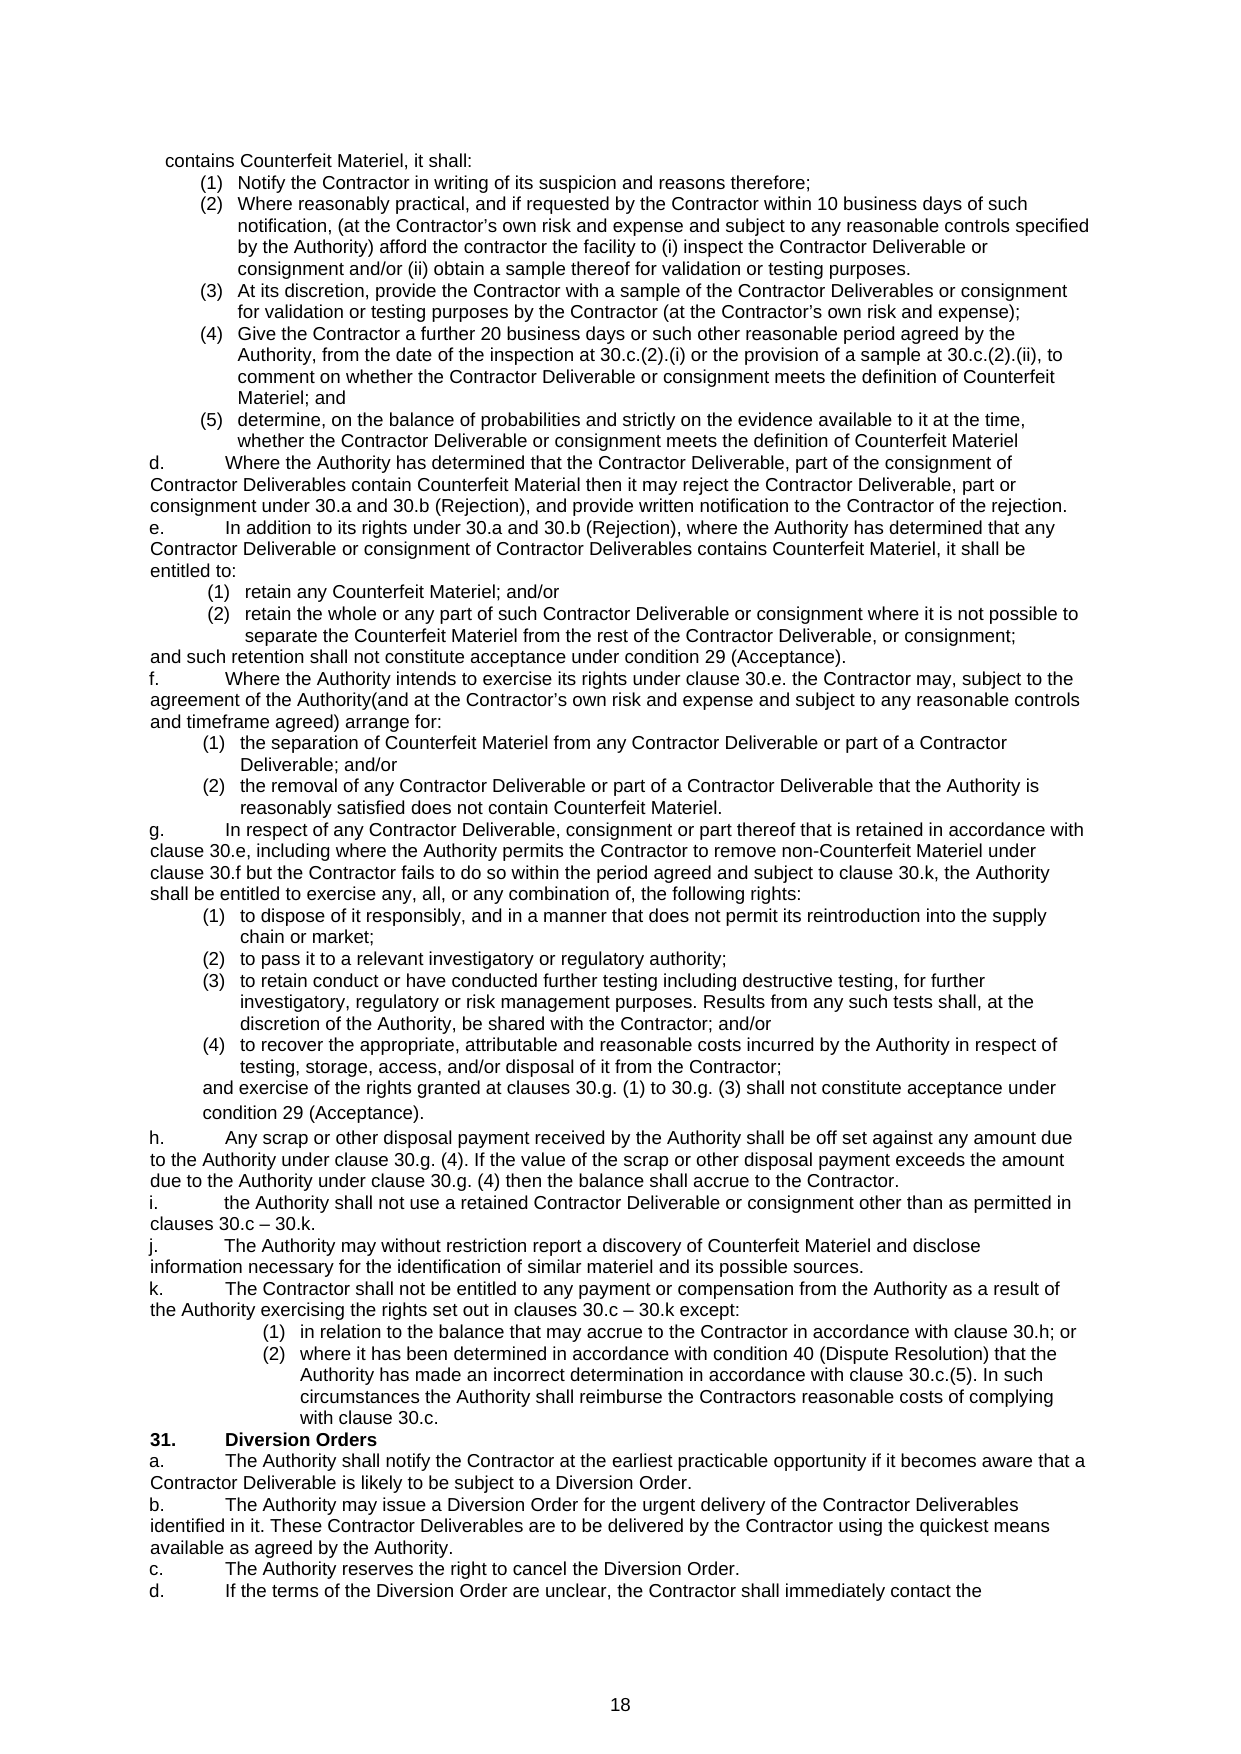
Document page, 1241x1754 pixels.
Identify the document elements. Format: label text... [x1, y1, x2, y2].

list determine, on the balance of probabilities and strictly on the evidence available to it at the time, whether the Contractor Deliverable or consignment meets the definition of Counterfeit Materiel [200, 409, 1090, 452]
list and such retention shall not constitute acceptance under condition 29 (Acceptance). [150, 646, 1090, 667]
list The Authority may without restriction report a discovery of Counterfeit Materiel and disclose information necessary for the identification of similar materiel and its possible sources. [149, 1234, 1076, 1278]
list The Authority shall notify the Contractor at the earliest practicable opportunity if it becomes aware that a Contractor Deliverable is likely to be subject to a Diversion Order. [149, 1450, 1090, 1493]
list in relation to the balance that may accrue to the Contractor in accordance with clause 30.h; or [262, 1321, 1090, 1342]
list In respect of any Contractor Deliverable, consignment or part thereof that is retained in accordance with clause 30.e, including where the Authority permits the Contractor to remove non-Counterfeit Materiel under clause 30.f but the Contractor fails to do so within the period agreed and subject to clause 30.k, the Authority shall be entitled to exercise any, all, or any combination of, the following rights: [149, 818, 1090, 905]
subtitle Diversion Orders [150, 1429, 1090, 1450]
list Where reasonably practical, and if requested by the Contractor within 10 business days of such notification, (at the Contractor’s own risk and expense and subject to any reasonable controls specified by the Authority) afford the contractor the facility to (i) inspect the Contractor Deliverable or consignment and/or (ii) obtain a sample thereof for validation or testing purposes. [200, 193, 1090, 279]
list to pass it to a relevant investigatory or regulatory authority; [202, 948, 1076, 969]
list In addition to its rights under 30.a and 30.b (Rejection), where the Authority has determined that any Contractor Deliverable or consignment of Contractor Deliverables contains Counterfeit Materiel, it shall be entitled to: [149, 517, 1090, 581]
list Any scrap or other disposal payment received by the Authority shall be off set against any amount due to the Authority under clause 30.g. (4). If the value of the scrap or other disposal payment exceeds the amount due to the Authority under clause 30.g. (4) then the balance shall accrue to the Contractor. [149, 1127, 1090, 1191]
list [149, 1579, 1090, 1601]
list The Authority may issue a Diversion Order for the urgent delivery of the Contractor Deliverables identified in it. These Contractor Deliverables are to be delivered by the Contractor using the quickest means available as agreed by the Authority. [149, 1493, 1090, 1558]
list At its discretion, provide the Contractor with a sample of the Contractor Deliverables or consignment for validation or testing purposes by the Contractor (at the Contractor’s own risk and expense); [200, 279, 1076, 322]
list The Authority reserves the right to cancel the Diversion Order. [149, 1558, 1090, 1579]
text and exercise of the rights granted at clauses 30.g. (1) to 30.g. (3) shall not constitute acceptance under condition 29 (Acceptance). [202, 1077, 1076, 1123]
list to recover the appropriate, attributable and reasonable costs incurred by the Authority in respect of testing, storage, access, and/or disposal of it from the Contractor; [202, 1034, 1076, 1077]
list retain any Counterfeit Materiel; and/or [207, 581, 1090, 603]
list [164, 150, 1090, 172]
list Give the Contractor a further 20 business days or such other reasonable period agreed by the Authority, from the date of the inspection at 30.c.(2).(i) or the provision of a sample at 30.c.(2).(ii), to comment on whether the Contractor Deliverable or consignment meets the definition of Counterfeit Materiel; and [200, 322, 1076, 409]
list retain the whole or any part of such Contractor Deliverable or consignment where it is not possible to separate the Counterfeit Materiel from the rest of the Contractor Deliverable, or consignment; [207, 603, 1090, 646]
list the separation of Counterfeit Materiel from any Contractor Deliverable or part of a Contractor Deliverable; and/or [202, 732, 1076, 775]
list the Authority shall not use a retained Contractor Deliverable or consignment other than as permitted in clauses 30.c – 30.k. [149, 1191, 1076, 1234]
list Notify the Contractor in writing of its suspicion and reasons therefore; [200, 172, 1076, 193]
list the removal of any Contractor Deliverable or part of a Contractor Deliverable that the Authority is reasonably satisfied does not contain Counterfeit Materiel. [202, 775, 1076, 818]
list Where the Authority has determined that the Contractor Deliverable, part of the consignment of Contractor Deliverables contain Counterfeit Material then it may reject the Contractor Deliverable, part or consignment under 30.a and 30.b (Rejection), and provide written notification to the Contractor of the rejection. [149, 452, 1090, 517]
list where it has been determined in accordance with condition 40 (Dispute Resolution) that the Authority has made an incorrect determination in accordance with clause 30.c.(5). In such circumstances the Authority shall reimburse the Contractors reasonable costs of complying with clause 30.c. [262, 1342, 1090, 1429]
list to dispose of it responsibly, and in a manner that does not permit its reintroduction into the supply chain or market; [202, 905, 1076, 948]
list to retain conduct or have conducted further testing including destructive testing, for further investigatory, regulatory or risk management purposes. Results from any such tests shall, at the discretion of the Authority, be shared with the Contractor; and/or [202, 969, 1076, 1034]
list The Contractor shall not be entitled to any payment or compensation from the Authority as a result of the Authority exercising the rights set out in clauses 30.c – 30.k except: [149, 1278, 1090, 1321]
list Where the Authority intends to exercise its rights under clause 30.e. the Contractor may, subject to the agreement of the Authority(and at the Contractor’s own risk and expense and subject to any reasonable controls and timeframe agreed) arrange for: [149, 667, 1090, 732]
